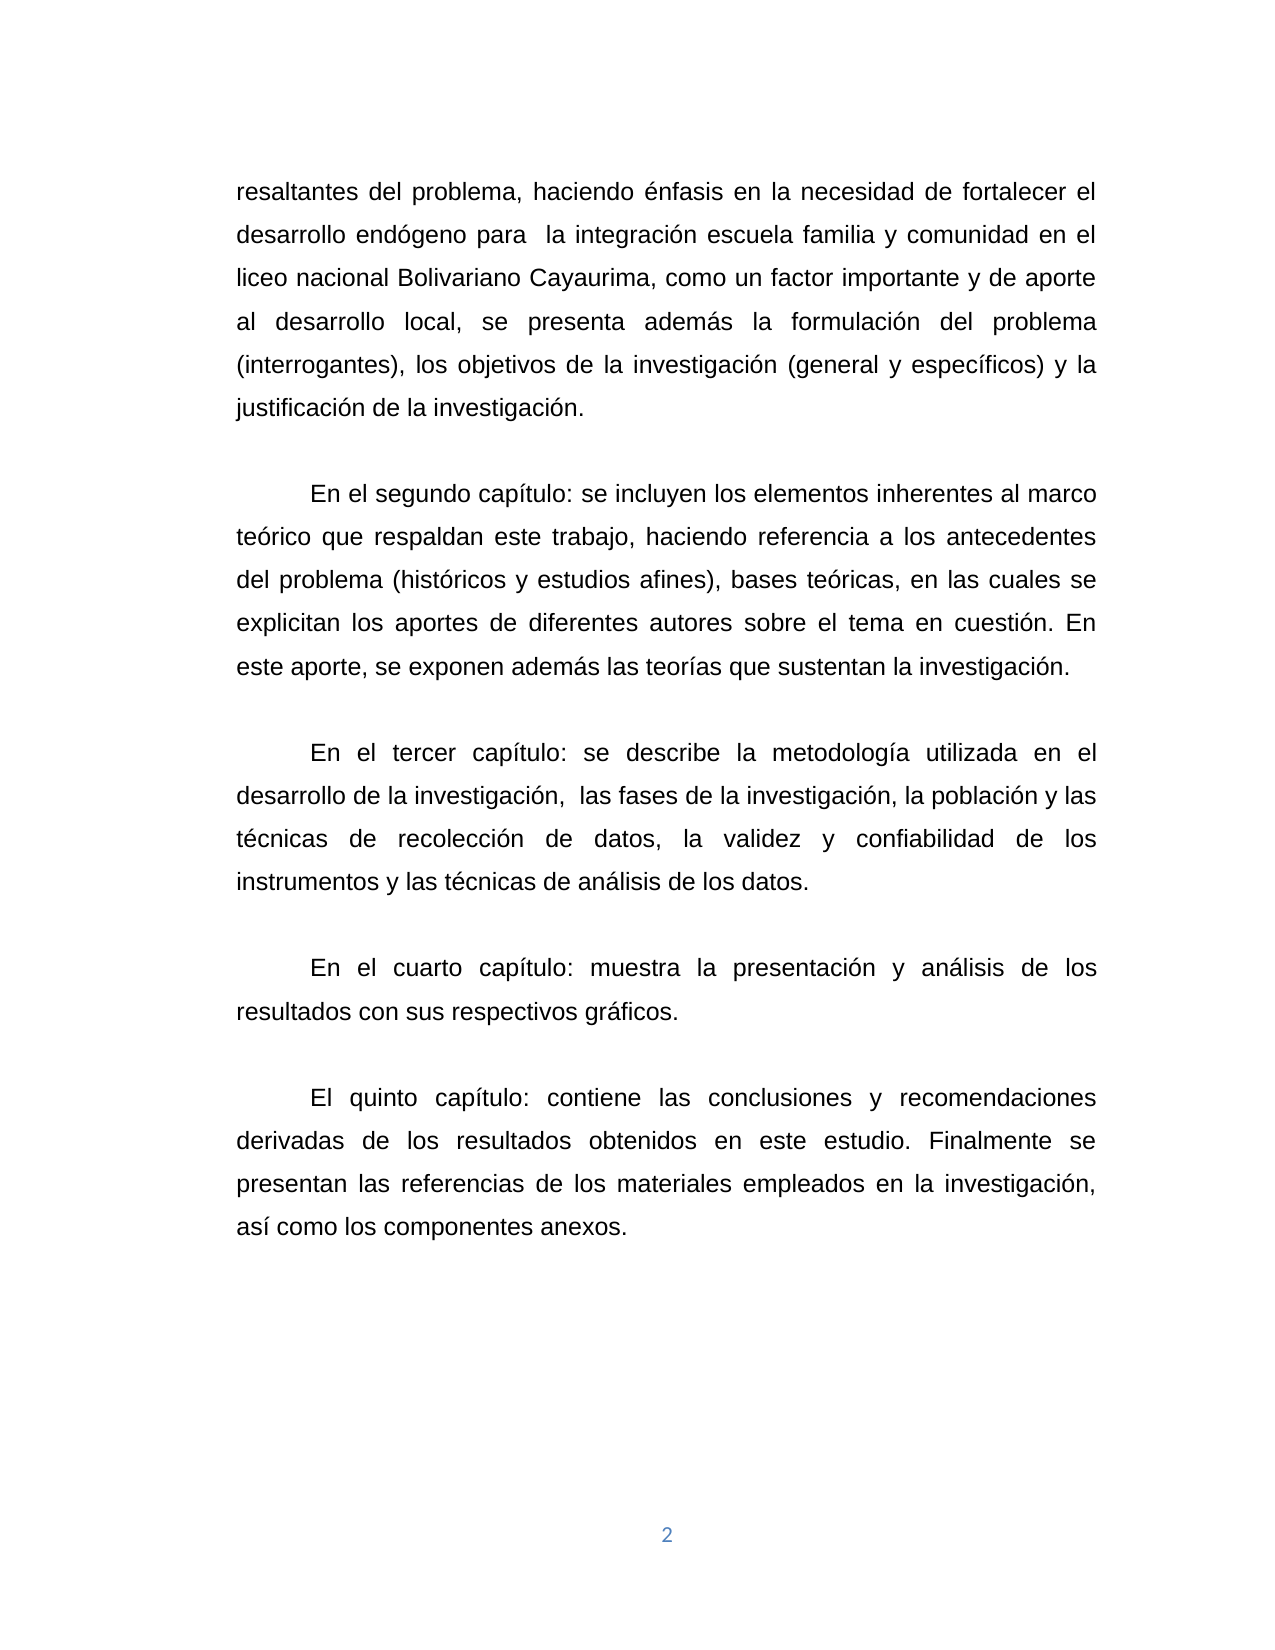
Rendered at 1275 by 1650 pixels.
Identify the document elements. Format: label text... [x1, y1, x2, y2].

text El quinto capítulo: contiene las conclusiones y recomendaciones derivadas de los resultados obtenidos en este estudio. Finalmente se presentan las referencias de los materiales empleados en la investigación, así como los componentes anexos. [236, 1083, 1098, 1241]
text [236, 177, 1098, 422]
text En el tercer capítulo: se describe la metodología utilizada en el desarrollo de la investigación, las fases de la investigación, la población y las técnicas de recolección de datos, la validez y confiabilidad de los instrumentos y las técnicas de análisis de los datos. [236, 738, 1098, 896]
text En el segundo capítulo: se incluyen los elementos inherentes al marco teórico que respaldan este trabajo, haciendo referencia a los antecedentes del problema (históricos y estudios afines), bases teóricas, en las cuales se explicitan los aportes de diferentes autores sobre el tema en cuestión. En este aporte, se exponen además las teorías que sustentan la investigación. [236, 479, 1098, 680]
text En el cuarto capítulo: muestra la presentación y análisis de los resultados con sus respectivos gráficos. [236, 953, 1098, 1025]
